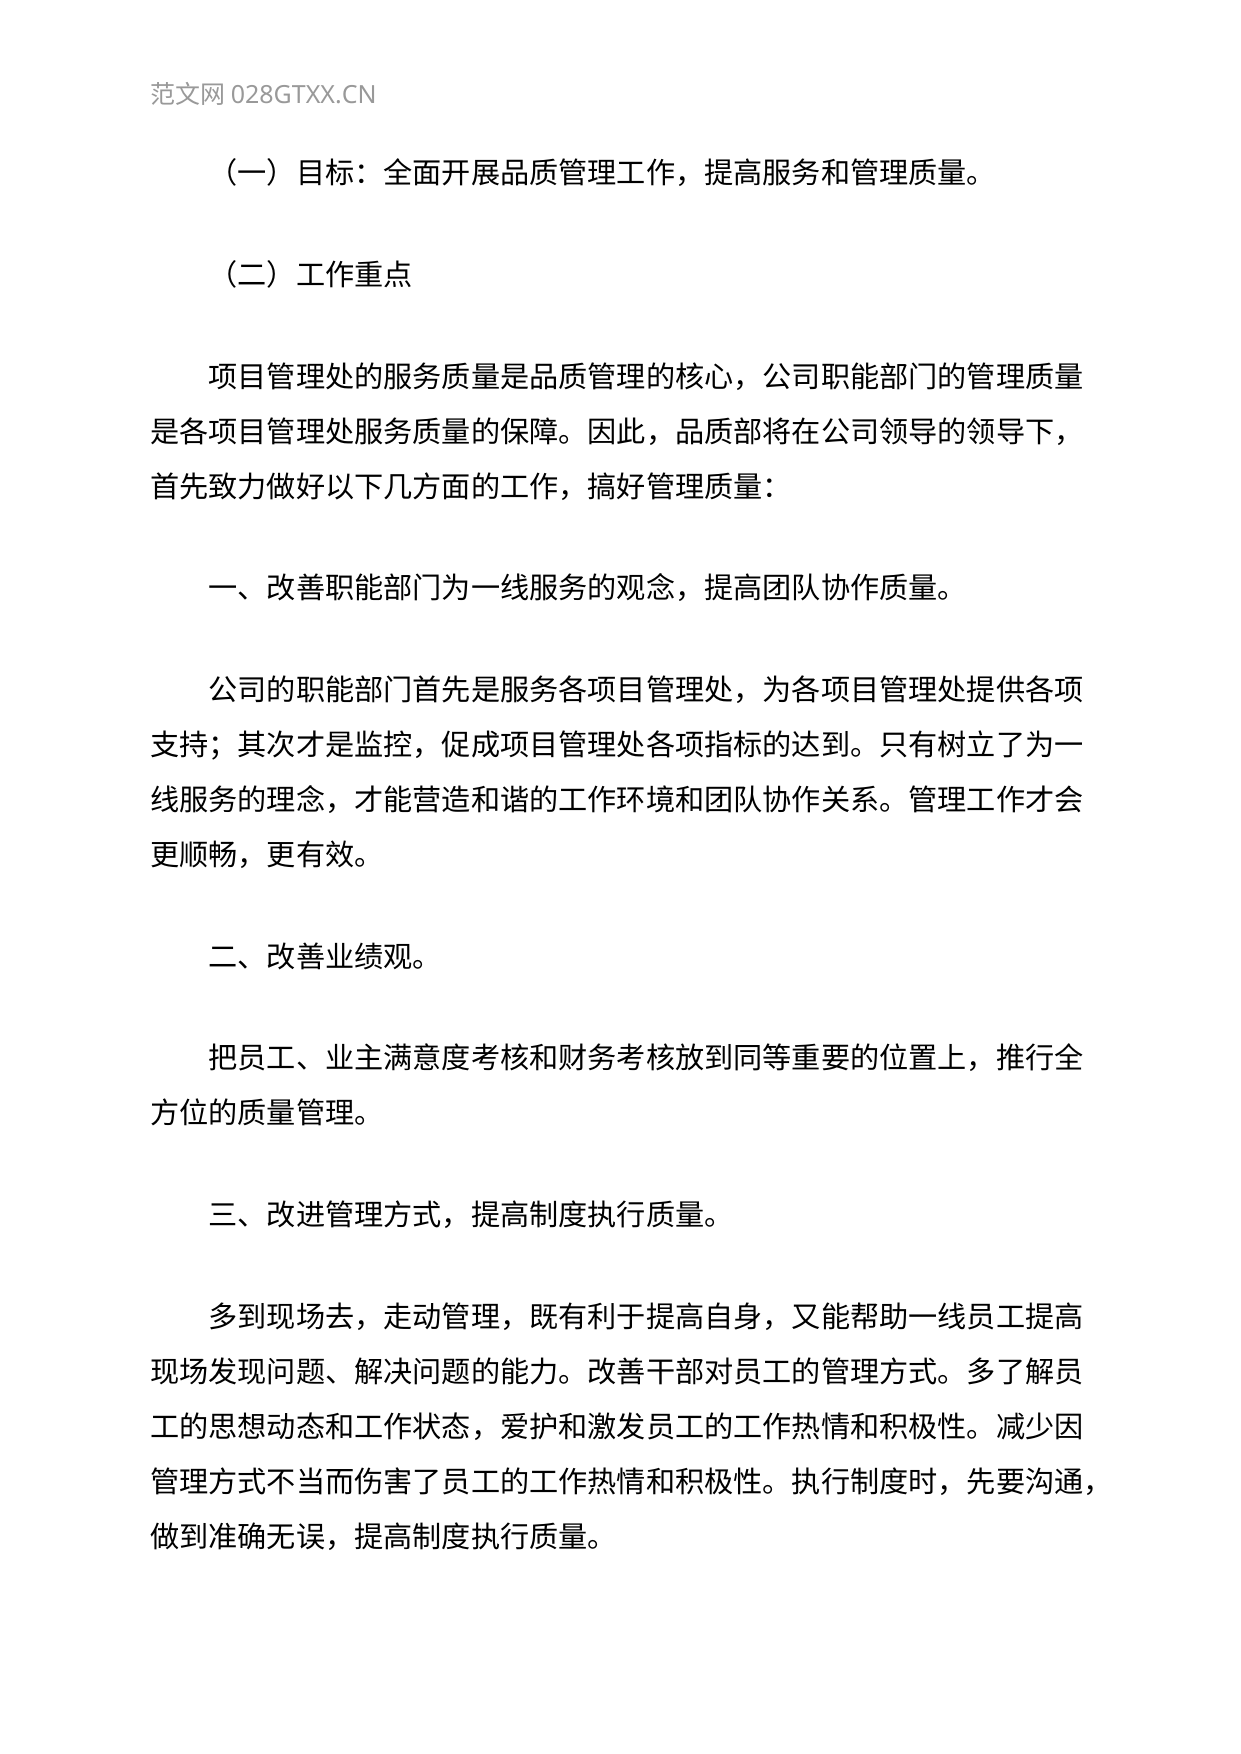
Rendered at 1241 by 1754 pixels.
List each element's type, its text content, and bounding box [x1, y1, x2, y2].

text 公司的职能部门首先是服务各项目管理处，为各项目管理处提供各项支持；其次才是监控，促成项目管理处各项指标的达到。只有树立了为一线服务的理念，才能营造和谐的工作环境和团队协作关系。管理工作才会更顺畅，更有效。 [150, 667, 1090, 874]
text 一、改善职能部门为一线服务的观念，提高团队协作质量。 [150, 565, 1090, 607]
text 二、改善业绩观。 [150, 933, 1090, 976]
text （一）目标：全面开展品质管理工作，提高服务和管理质量。 [150, 150, 1090, 192]
text （二）工作重点 [150, 252, 1090, 294]
text 多到现场去，走动管理，既有利于提高自身，又能帮助一线员工提高现场发现问题、解决问题的能力。改善干部对员工的管理方式。多了解员工的思想动态和工作状态，爱护和激发员工的工作热情和积极性。减少因管理方式不当而伤害了员工的工作热情和积极性。执行制度时，先要沟通，做到准确无误，提高制度执行质量。 [150, 1293, 1090, 1555]
text 三、改进管理方式，提高制度执行质量。 [150, 1192, 1090, 1234]
text 项目管理处的服务质量是品质管理的核心，公司职能部门的管理质量是各项目管理处服务质量的保障。因此，品质部将在公司领导的领导下，首先致力做好以下几方面的工作，搞好管理质量： [150, 353, 1090, 506]
text 把员工、业主满意度考核和财务考核放到同等重要的位置上，推行全方位的质量管理。 [150, 1035, 1090, 1132]
